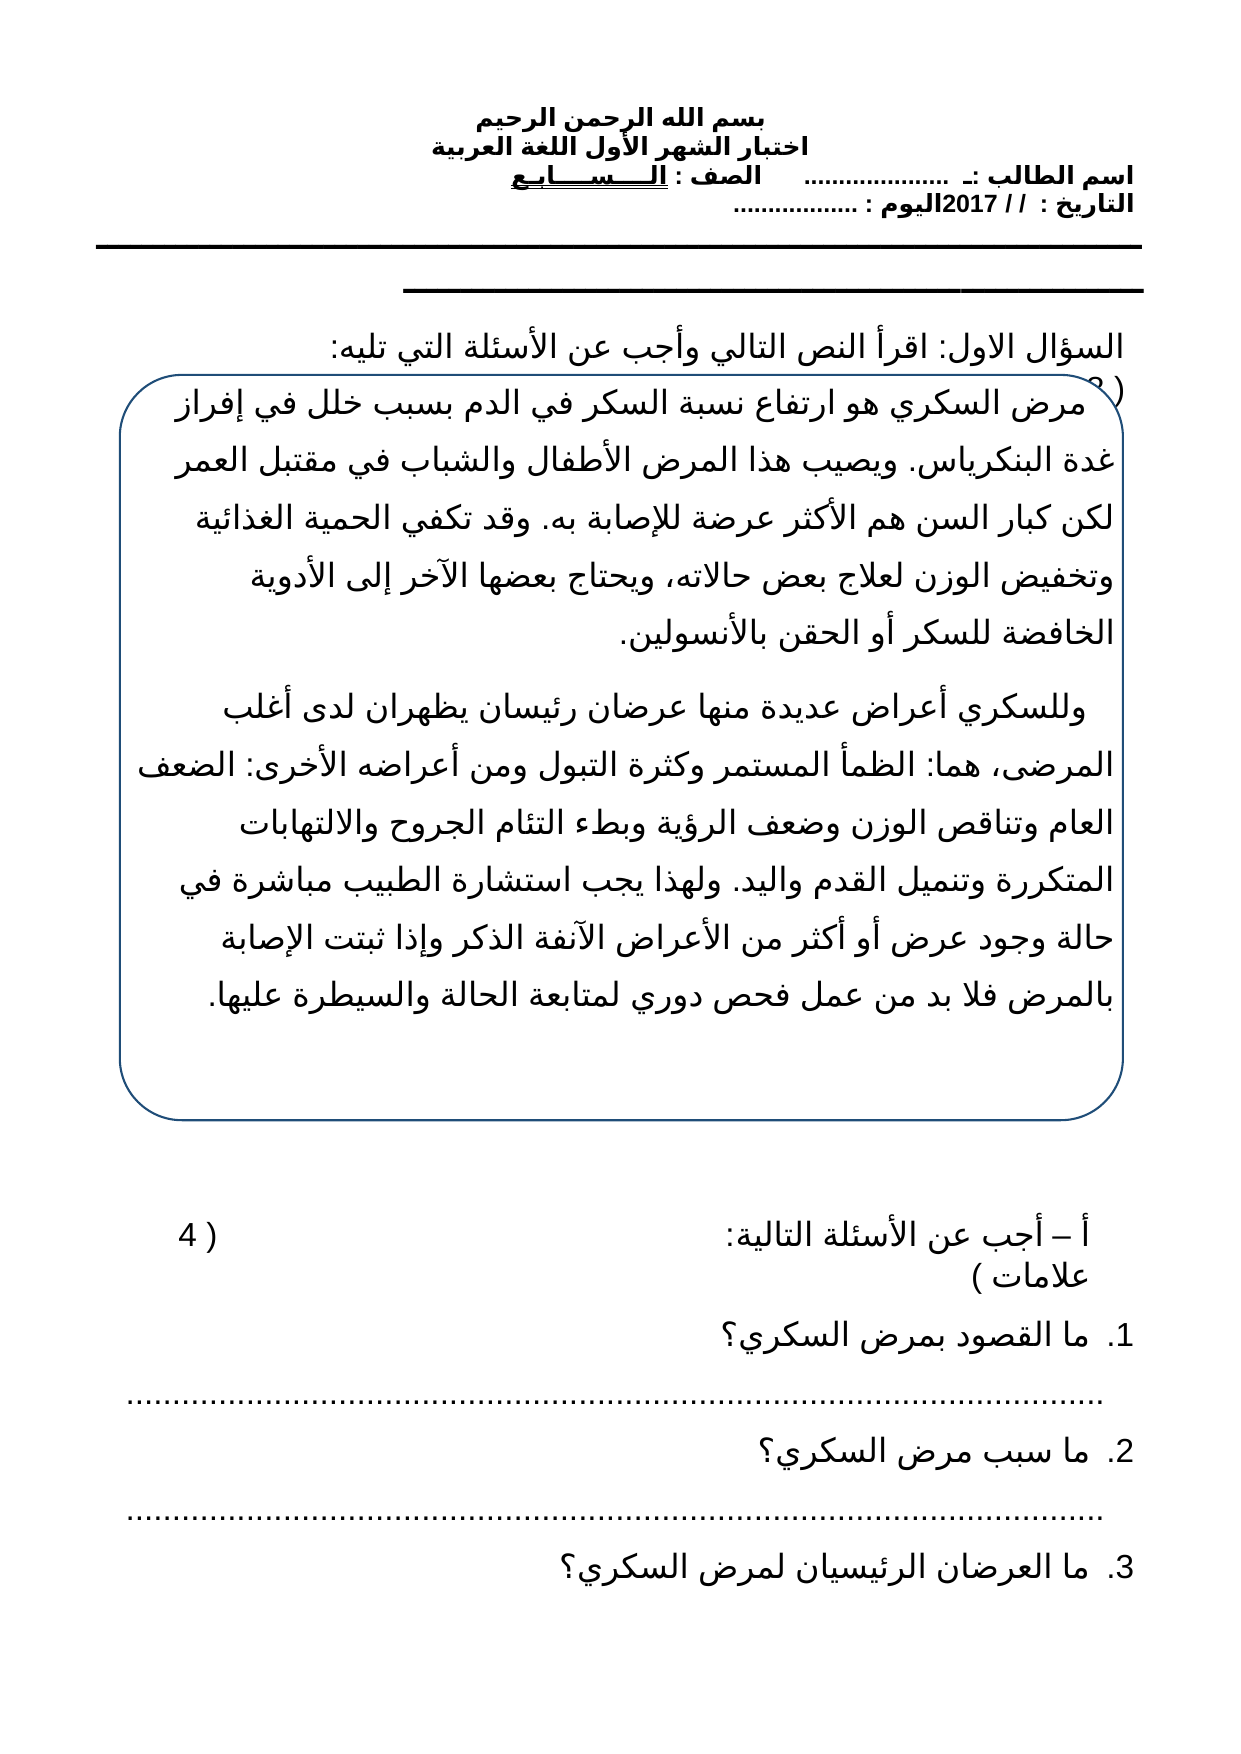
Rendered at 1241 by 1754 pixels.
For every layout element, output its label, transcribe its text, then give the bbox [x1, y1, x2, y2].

text السؤال الاول: اقرأ النص التالي وأجب عن الأسئلة التي تليه: ( 8علامات ) [122, 327, 1125, 407]
text بسم الله الرحمن الرحيم [150, 103, 1090, 132]
text ـــــــــــــــــــــــــــــــــــــــــــــــــــــــــــــــــــــــــــــــــــــــــــــــــــــــــــــــــــــــــــــــــــــــــــــــــــــــــــــ [94, 218, 1144, 301]
text اختبار الشهر الأول اللغة العربية [150, 132, 1090, 161]
list ما القصود بمرض السكري؟ [122, 1314, 1106, 1353]
text أ – أجب عن الأسئلة التالية: ( 4 علامات ) [122, 1215, 1090, 1295]
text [122, 1489, 1106, 1527]
text .......................................................................................................... [122, 1373, 1106, 1411]
text التاريخ : / / 2017اليوم : .................. [61, 189, 1153, 218]
list ما سبب مرض السكري؟ [122, 1431, 1106, 1469]
list ما العرضان الرئيسيان لمرض السكري؟ [122, 1547, 1106, 1586]
text اسم الطالب :ـ ..................... الصف : الــــســــابـع [61, 161, 1153, 189]
